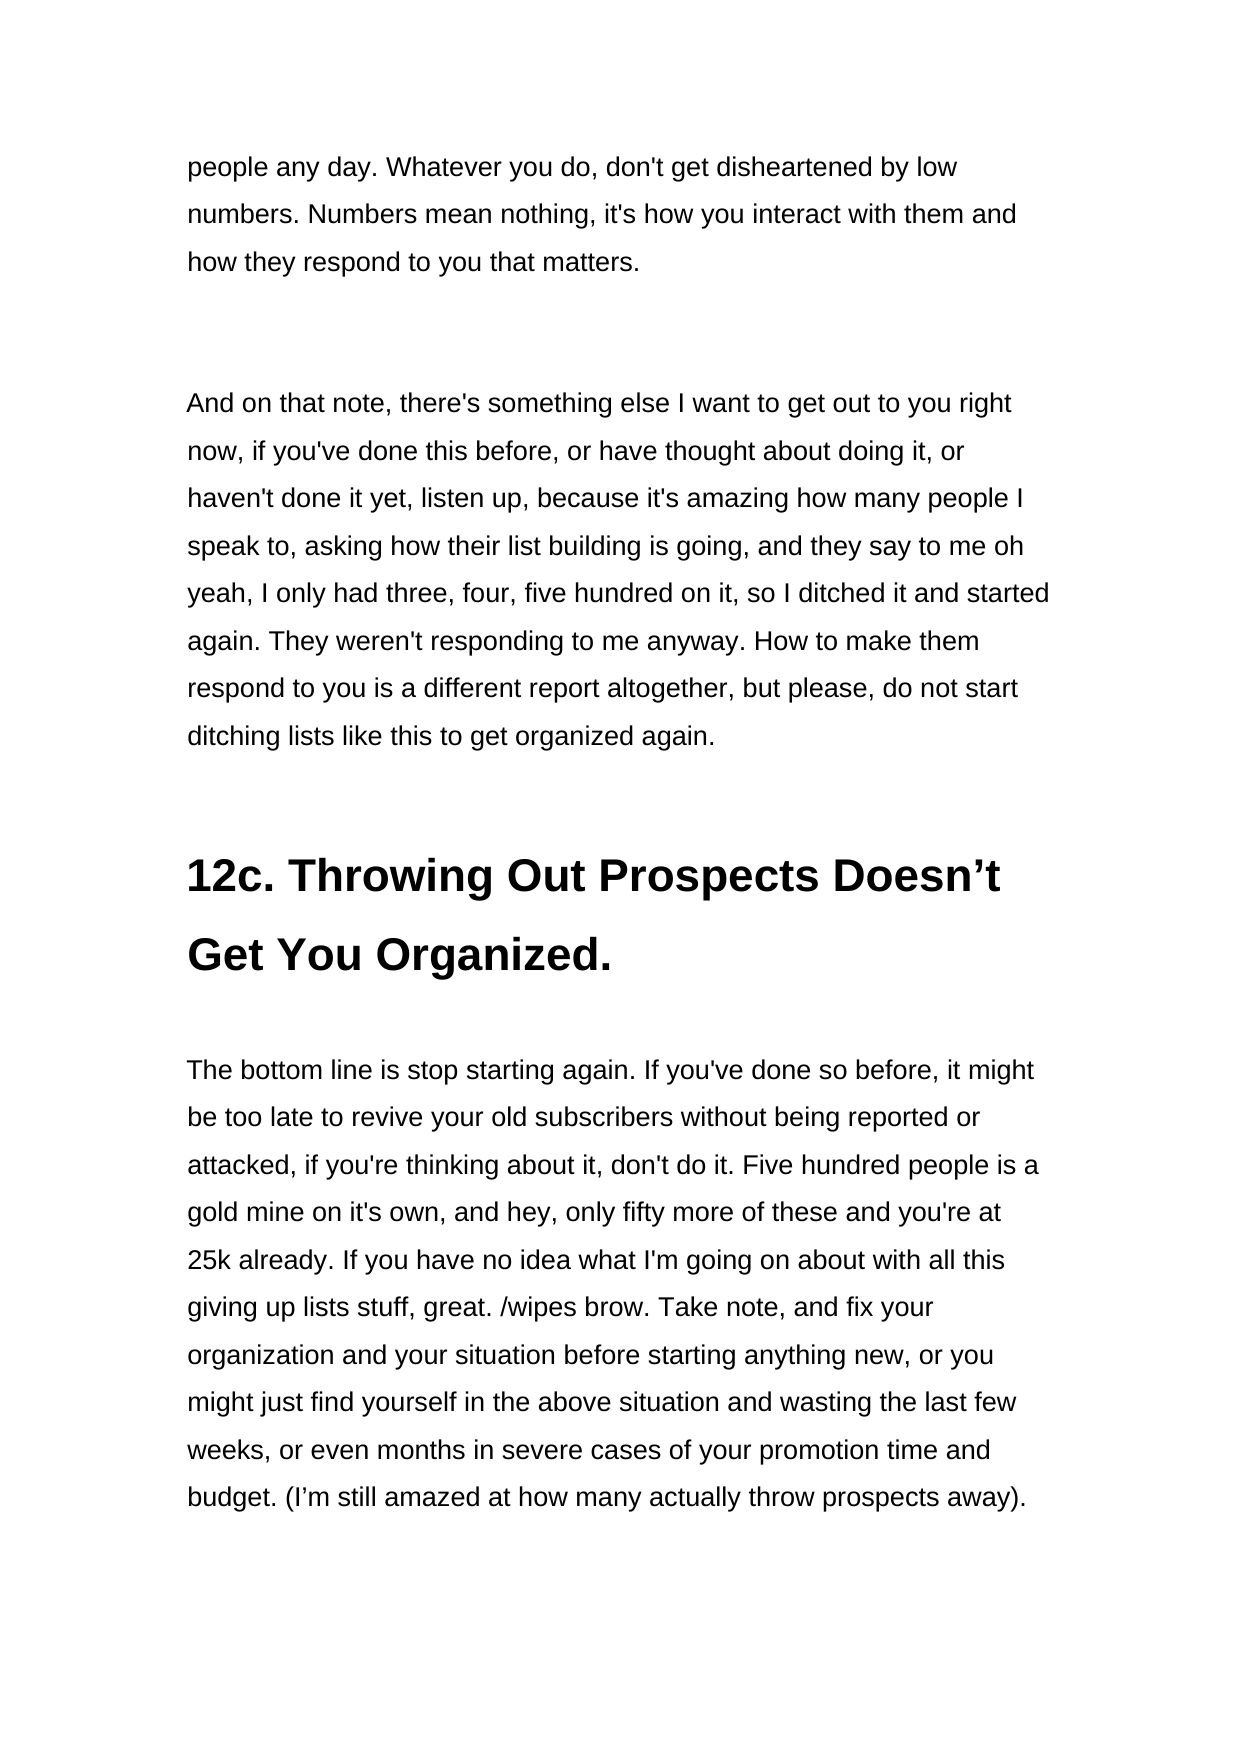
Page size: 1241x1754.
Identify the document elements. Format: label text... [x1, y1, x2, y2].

text And on that note, there's something else I want to get out to you right now, if you've done this before, or have thought about doing it, or haven't done it yet, listen up, because it's amazing how many people I speak to, asking how their list building is going, and they say to me oh yeah, I only had three, four, five hundred on it, so I ditched it and started again. They weren't responding to me anyway. How to make them respond to you is a different report altogether, but please, do not start ditching lists like this to get organized again. [186, 387, 1052, 751]
text The bottom line is stop starting again. If you've done so before, it might be too late to revive your old subscribers without being reported or attacked, if you're thinking about it, don't do it. Five hundred people is a gold mine on it's own, and hey, only fifty more of these and you're at 25k already. If you have no idea what I'm going on about with all this giving up lists stuff, great. /wipes brow. Take note, and fix your organization and your situation before starting anything new, or you might just find yourself in the above situation and wasting the last few weeks, or even months in severe cases of your promotion time and budget. (I’m still amazed at how many actually throw prospects away). [186, 1054, 1052, 1513]
text 12c. Throwing Out Prospects Doesn’t Get You Organized. [186, 849, 1053, 981]
